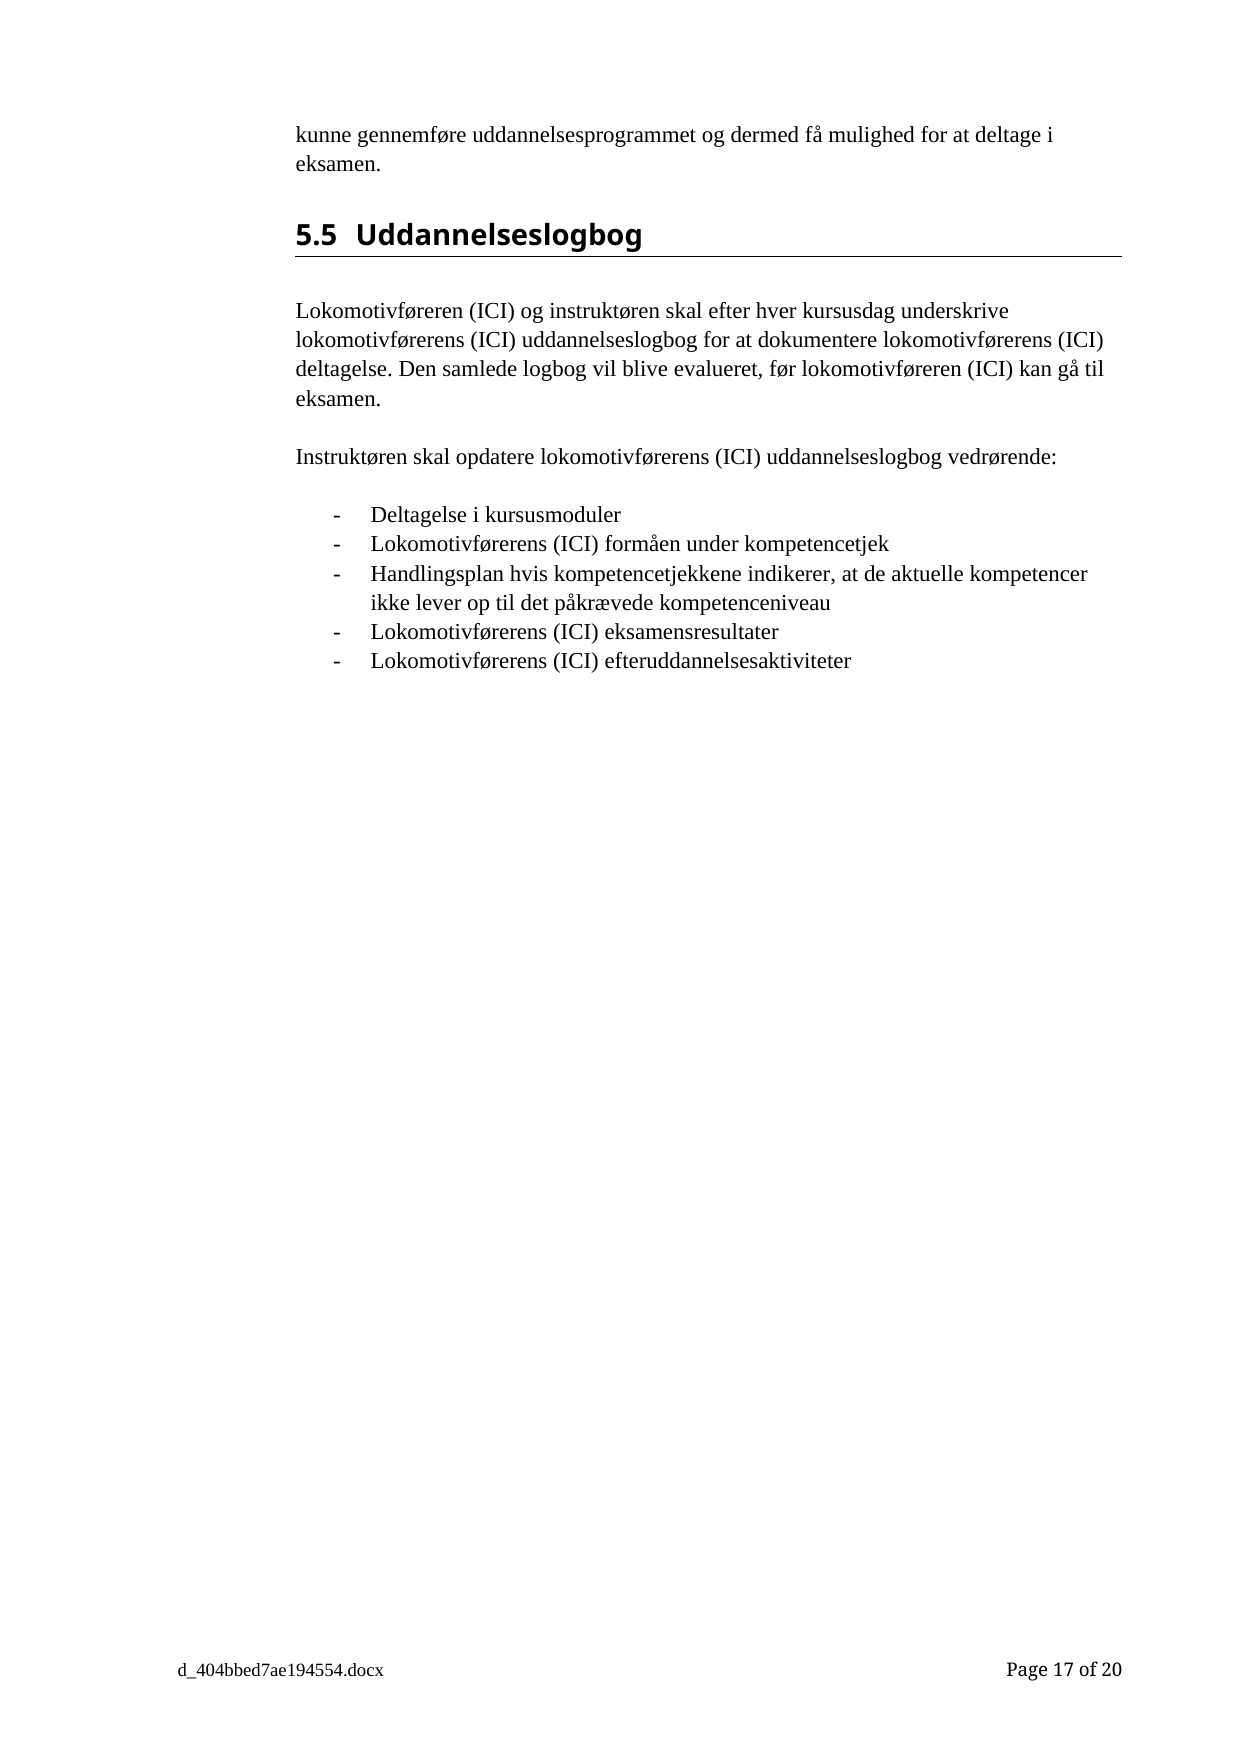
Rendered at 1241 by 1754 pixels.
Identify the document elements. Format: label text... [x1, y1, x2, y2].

list Lokomotivførerens (ICI) eksamensresultater [333, 615, 1122, 644]
text Instruktøren skal opdatere lokomotivførerens (ICI) uddannelseslogbog vedrørende: [295, 440, 1122, 469]
list Handlingsplan hvis kompetencetjekkene indikerer, at de aktuelle kompetencer ikke lever op til det påkrævede kompetenceniveau [333, 557, 1122, 615]
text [295, 118, 1122, 176]
list Lokomotivførerens (ICI) formåen under kompetencetjek [333, 528, 1122, 557]
list Deltagelse i kursusmoduler [333, 498, 1122, 528]
list Lokomotivførerens (ICI) efteruddannelsesaktiviteter [333, 644, 1122, 673]
subtitle Uddannelseslogbog [295, 214, 1122, 256]
text Lokomotivføreren (ICI) og instruktøren skal efter hver kursusdag underskrive lokomotivførerens (ICI) uddannelseslogbog for at dokumentere lokomotivførerens (ICI) deltagelse. Den samlede logbog vil blive evalueret, før lokomotivføreren (ICI) kan gå til eksamen. [295, 294, 1122, 411]
